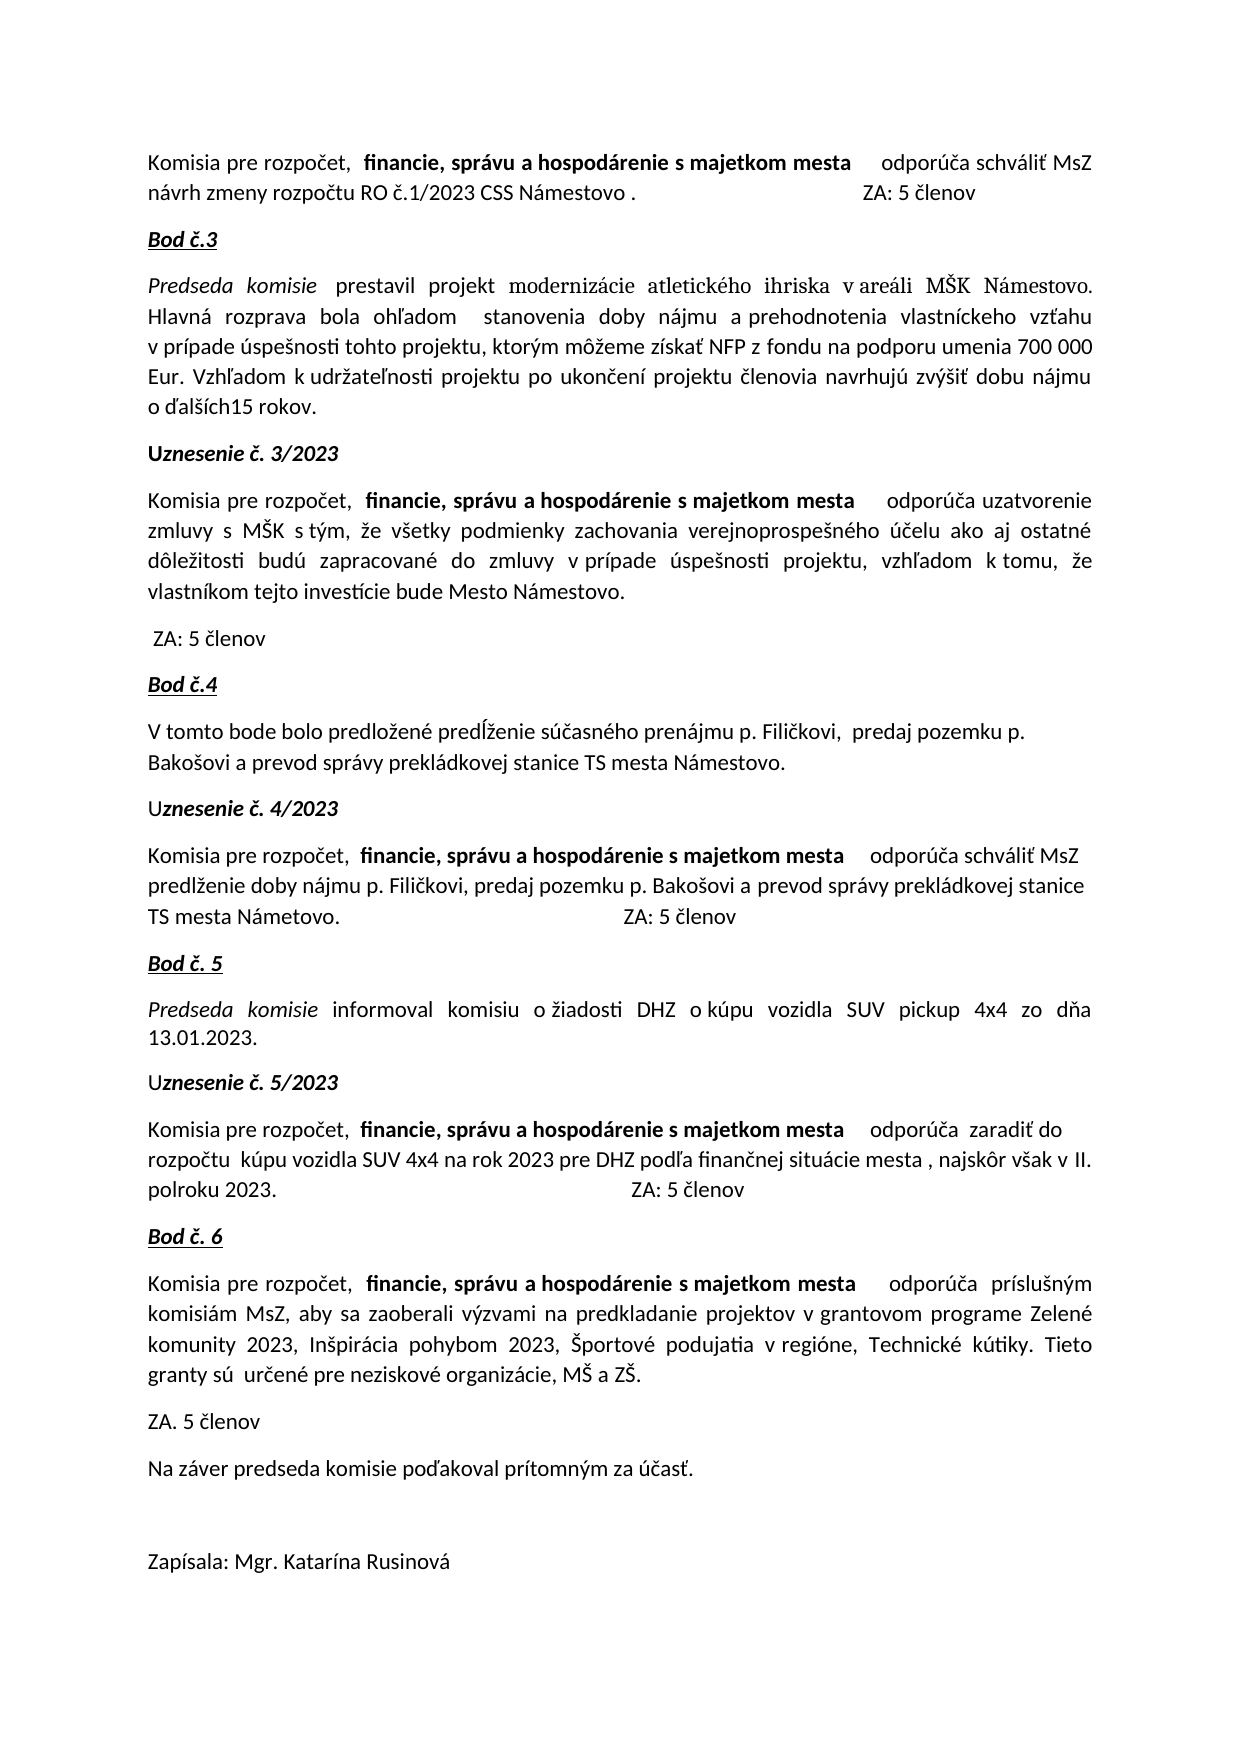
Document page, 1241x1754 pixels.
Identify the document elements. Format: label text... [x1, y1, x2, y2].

text Uznesenie č. 4/2023 [148, 794, 1093, 822]
text Bod č.4 [148, 671, 1093, 698]
text ZA: 5 členov [148, 624, 1093, 652]
text Zapísala: Mgr. Katarína Rusinová [148, 1547, 1093, 1575]
text V tomto bode bolo predložené predĺženie súčasného prenájmu p. Filičkovi, predaj pozemku p. Bakošovi a prevod správy prekládkovej stanice TS mesta Námestovo. [148, 717, 1093, 776]
text ZA. 5 členov [148, 1407, 1093, 1435]
text Bod č.3 [148, 225, 1093, 253]
text Bod č. 6 [148, 1222, 1093, 1250]
text Na záver predseda komisie poďakoval prítomným za účasť. [148, 1454, 1093, 1482]
text Komisia pre rozpočet, financie, správu a hospodárenie s majetkom mesta odporúča uzatvorenie zmluvy s MŠK s tým, že všetky podmienky zachovania verejnoprospešného účelu ako aj ostatné dôležitosti budú zapracované do zmluvy v prípade úspešnosti projektu, vzhľadom k tomu, že vlastníkom tejto investície bude Mesto Námestovo. [148, 486, 1093, 605]
text Predseda komisie prestavil projekt modernizácie atletického ihriska v areáli MŠK Námestovo. Hlavná rozprava bola ohľadom stanovenia doby nájmu a prehodnotenia vlastníckeho vzťahu v prípade úspešnosti tohto projektu, ktorým môžeme získať NFP z fondu na podporu umenia 700 000 Eur. Vzhľadom k udržateľnosti projektu po ukončení projektu členovia navrhujú zvýšiť dobu nájmu o ďalších15 rokov. [148, 272, 1093, 420]
text Komisia pre rozpočet, financie, správu a hospodárenie s majetkom mesta odporúča príslušným komisiám MsZ, aby sa zaoberali výzvami na predkladanie projektov v grantovom programe Zelené komunity 2023, Inšpirácia pohybom 2023, Športové podujatia v regióne, Technické kútiky. Tieto granty sú určené pre neziskové organizácie, MŠ a ZŠ. [148, 1269, 1093, 1388]
text Bod č. 5 [148, 949, 1093, 977]
text Uznesenie č. 3/2023 [148, 439, 1093, 467]
text Predseda komisie informoval komisiu o žiadosti DHZ o kúpu vozidla SUV pickup 4x4 zo dňa 13.01.2023. [148, 996, 1093, 1052]
text Komisia pre rozpočet, financie, správu a hospodárenie s majetkom mesta odporúča schváliť MsZ predlženie doby nájmu p. Filičkovi, predaj pozemku p. Bakošovi a prevod správy prekládkovej stanice TS mesta Námetovo. ZA: 5 členov [148, 841, 1093, 930]
text Uznesenie č. 5/2023 [148, 1068, 1093, 1096]
text Komisia pre rozpočet, financie, správu a hospodárenie s majetkom mesta odporúča schváliť MsZ návrh zmeny rozpočtu RO č.1/2023 CSS Námestovo . ZA: 5 členov [148, 148, 1093, 206]
text Komisia pre rozpočet, financie, správu a hospodárenie s majetkom mesta odporúča zaradiť do rozpočtu kúpu vozidla SUV 4x4 na rok 2023 pre DHZ podľa finančnej situácie mesta , najskôr však v II. polroku 2023. ZA: 5 členov [148, 1115, 1093, 1203]
